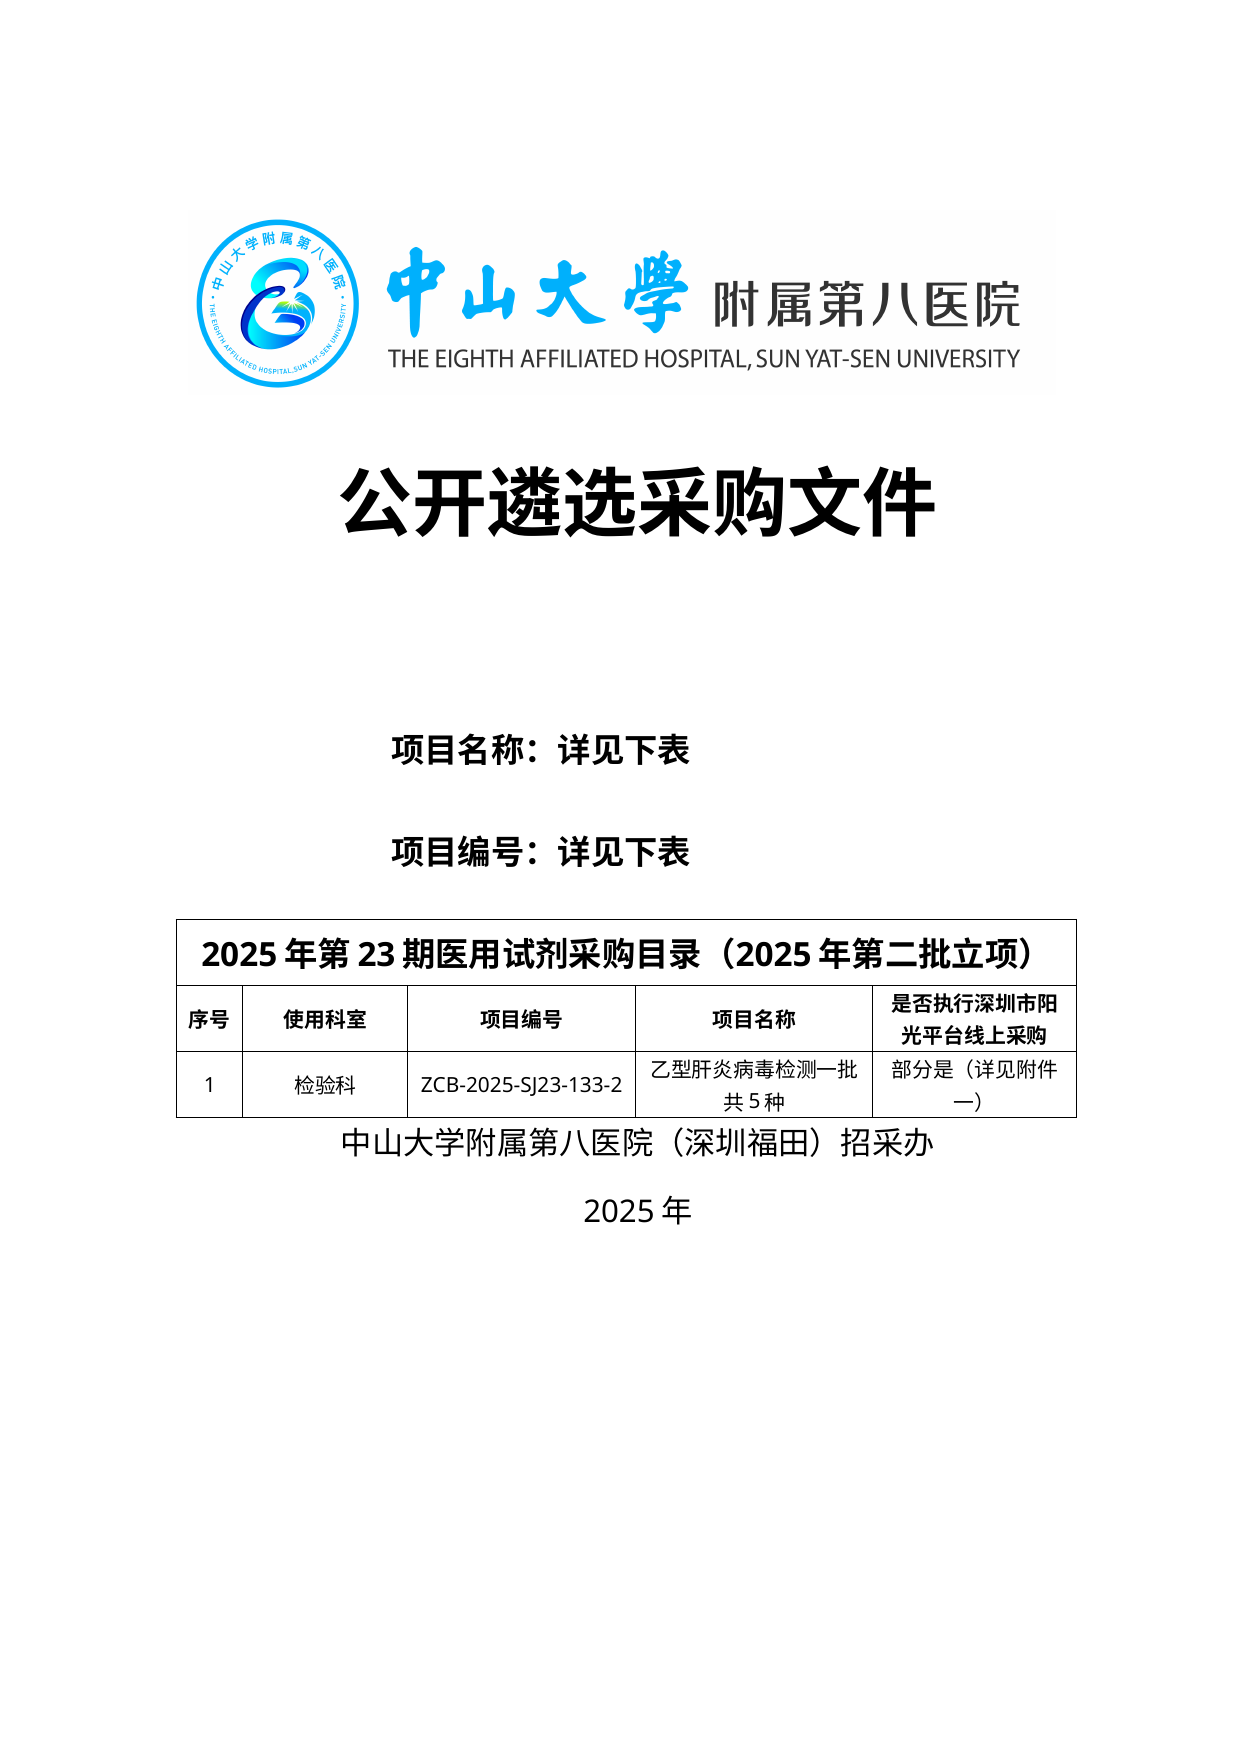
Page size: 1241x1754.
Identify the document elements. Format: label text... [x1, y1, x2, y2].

table_cell 是否执行深圳市阳光平台线上采购 [873, 986, 1076, 1051]
table_cell 乙型肝炎病毒检测一批共5种 [636, 1052, 872, 1117]
text 项目名称：详见下表 [391, 716, 1087, 781]
text 2025年 [187, 1186, 1087, 1231]
table_cell 项目名称 [636, 986, 872, 1051]
picture [187, 210, 1057, 395]
text 项目编号：详见下表 [391, 817, 1087, 882]
table_cell ZCB-2025-SJ23-133-2 [408, 1052, 635, 1117]
table_cell 使用科室 [243, 986, 407, 1051]
table_cell 检验科 [243, 1052, 407, 1117]
table_cell 项目编号 [408, 986, 635, 1051]
text 公开遴选采购文件 [187, 443, 1087, 552]
table_cell 1 [177, 1052, 242, 1117]
text 中山大学附属第八医院（深圳福田）招采办 [187, 1118, 1087, 1163]
table_cell 部分是（详见附件一） [873, 1052, 1076, 1117]
table_header 2025年第23期医用试剂采购目录（2025年第二批立项） [177, 920, 1076, 985]
table_cell 序号 [177, 986, 242, 1051]
